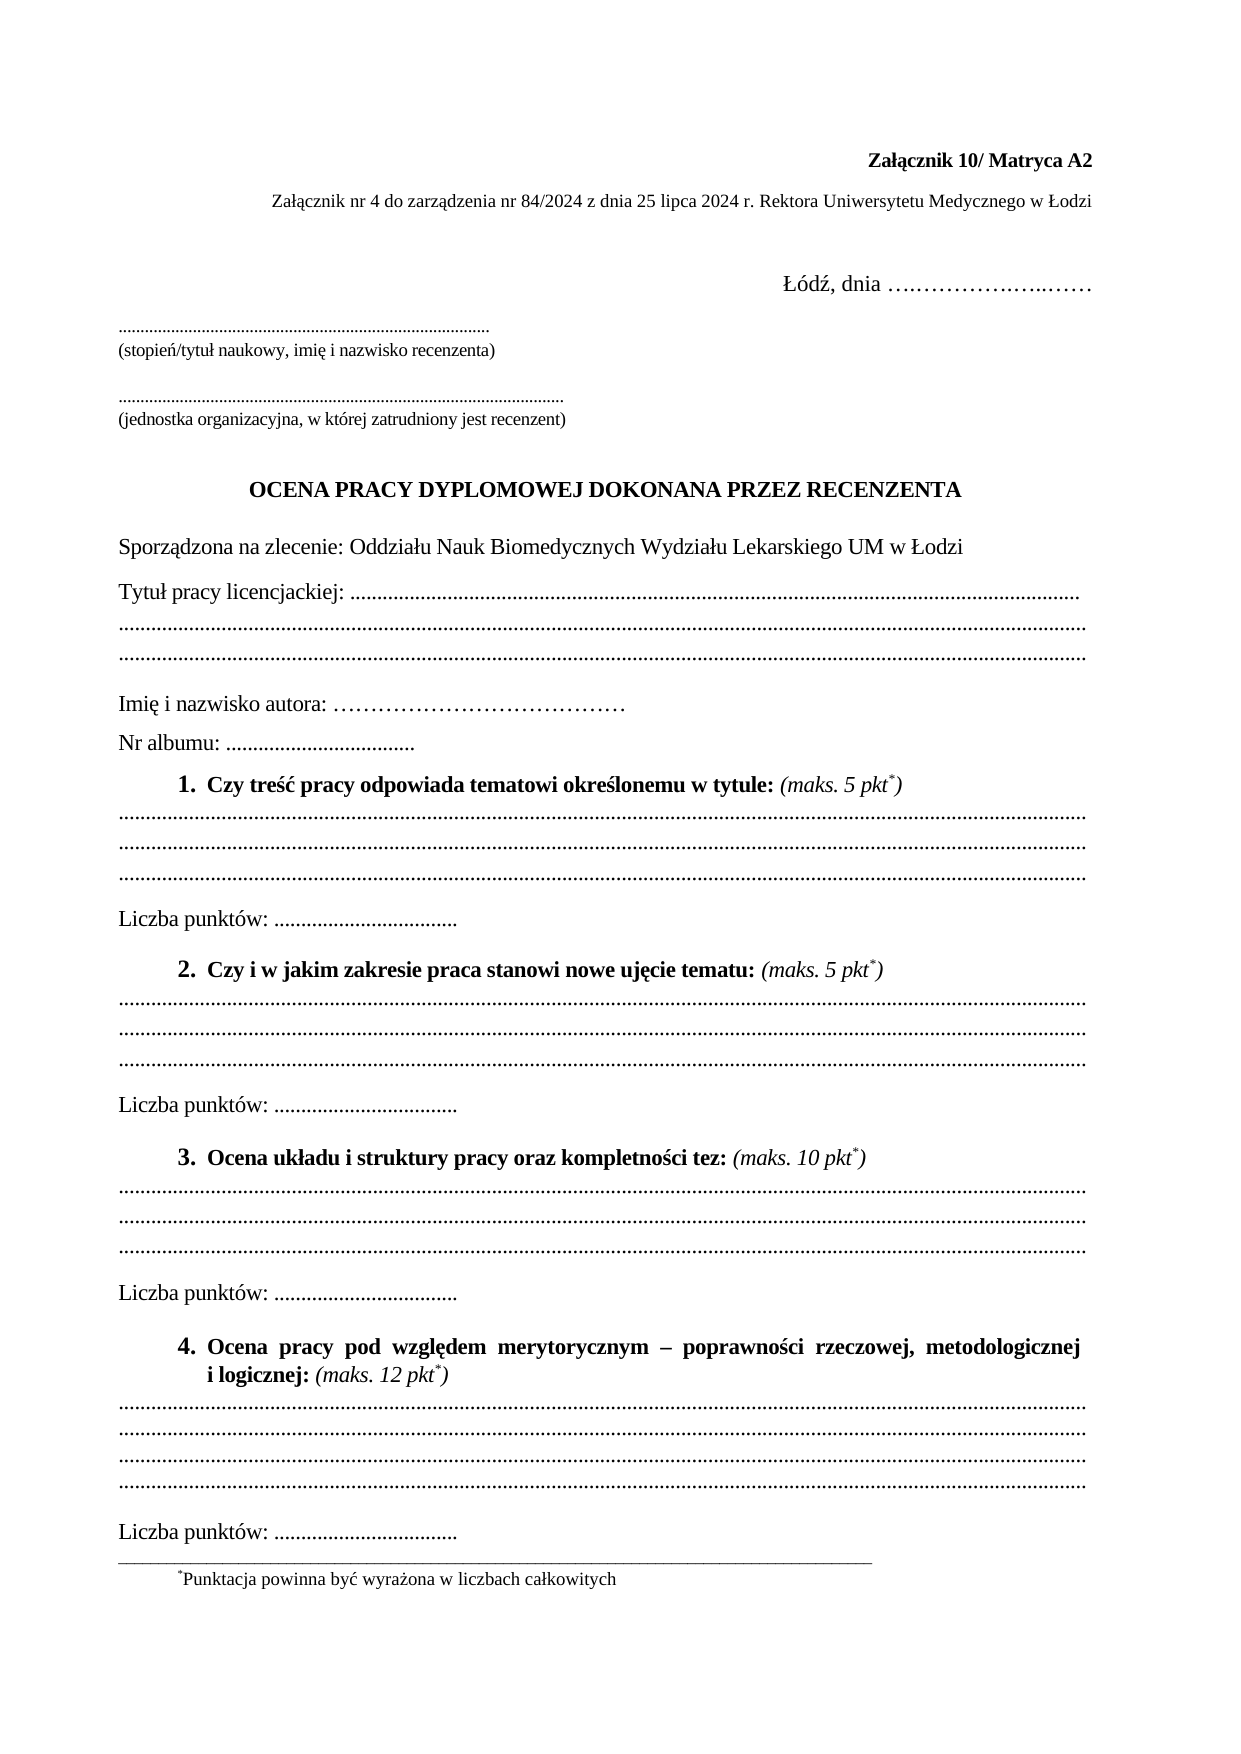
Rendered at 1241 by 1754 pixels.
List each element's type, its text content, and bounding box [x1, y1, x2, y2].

text Załącznik nr 4 do zarządzenia nr 84/2024 z dnia 25 lipca 2024 r. Rektora Uniwersytetu Medycznego w Łodzi [177, 190, 1093, 212]
text Liczba punktów: .................................. [118, 1518, 1093, 1545]
text ................................................................................................................................................................................... [118, 609, 1093, 635]
text Tytuł pracy licencjackiej: ....................................................................................................................................... [118, 578, 1093, 605]
text Sporządzona na zlecenie: Oddziału Nauk Biomedycznych Wydziału Lekarskiego UM w Łodzi [118, 533, 1093, 560]
list Czy treść pracy odpowiada tematowi określonemu w tytule: (maks. 5 pkt*) [177, 769, 1093, 797]
text Łódź, dnia ….………….…..…… [118, 270, 1093, 296]
text Nr albumu: ................................... [118, 729, 1093, 756]
text (stopień/tytuł naukowy, imię i nazwisko recenzenta) [118, 338, 1093, 360]
text ......................................................................................................................................................................................................................................................................................................................................................................................................................................................................................................................................................... [118, 798, 1093, 885]
list ............................................................................................................................................................................................................................................................................................................................................................................................................................................................................................................................................................................................................................................................................................................................................ [118, 1388, 1093, 1493]
text Liczba punktów: .................................. [118, 906, 1093, 932]
text Liczba punktów: .................................. [118, 1279, 1093, 1306]
text ...................................................................................................... [118, 385, 1093, 406]
list Ocena pracy pod względem merytorycznym – poprawności rzeczowej, metodologicznej i logicznej: (maks. 12 pkt*) [177, 1331, 1093, 1387]
text ................................................................................................................................................................................... [118, 639, 1093, 665]
text Imię i nazwisko autora: ………………………………… [118, 690, 1093, 716]
text ______________________________________________________________________________________________ [118, 1547, 1093, 1566]
list Czy i w jakim zakresie praca stanowi nowe ujęcie tematu: (maks. 5 pkt*) [177, 954, 1093, 983]
text Załącznik 10/ Matryca A2 [118, 148, 1093, 172]
text ..................................................................................... [118, 315, 1093, 337]
text *Punktacja powinna być wyrażona w liczbach całkowitych [177, 1567, 1093, 1589]
text Liczba punktów: .................................. [118, 1091, 1093, 1118]
text ......................................................................................................................................................................................................................................................................................................................................................................................................................................................................................................................................................... [118, 1172, 1093, 1259]
list Ocena układu i struktury pracy oraz kompletności tez: (maks. 10 pkt*) [177, 1142, 1093, 1171]
text OCENA PRACY DYPLOMOWEJ DOKONANA PRZEZ RECENZENTA [118, 476, 1093, 503]
text (jednostka organizacyjna, w której zatrudniony jest recenzent) [118, 408, 1093, 430]
text ......................................................................................................................................................................................................................................................................................................................................................................................................................................................................................................................................................... [118, 984, 1093, 1071]
